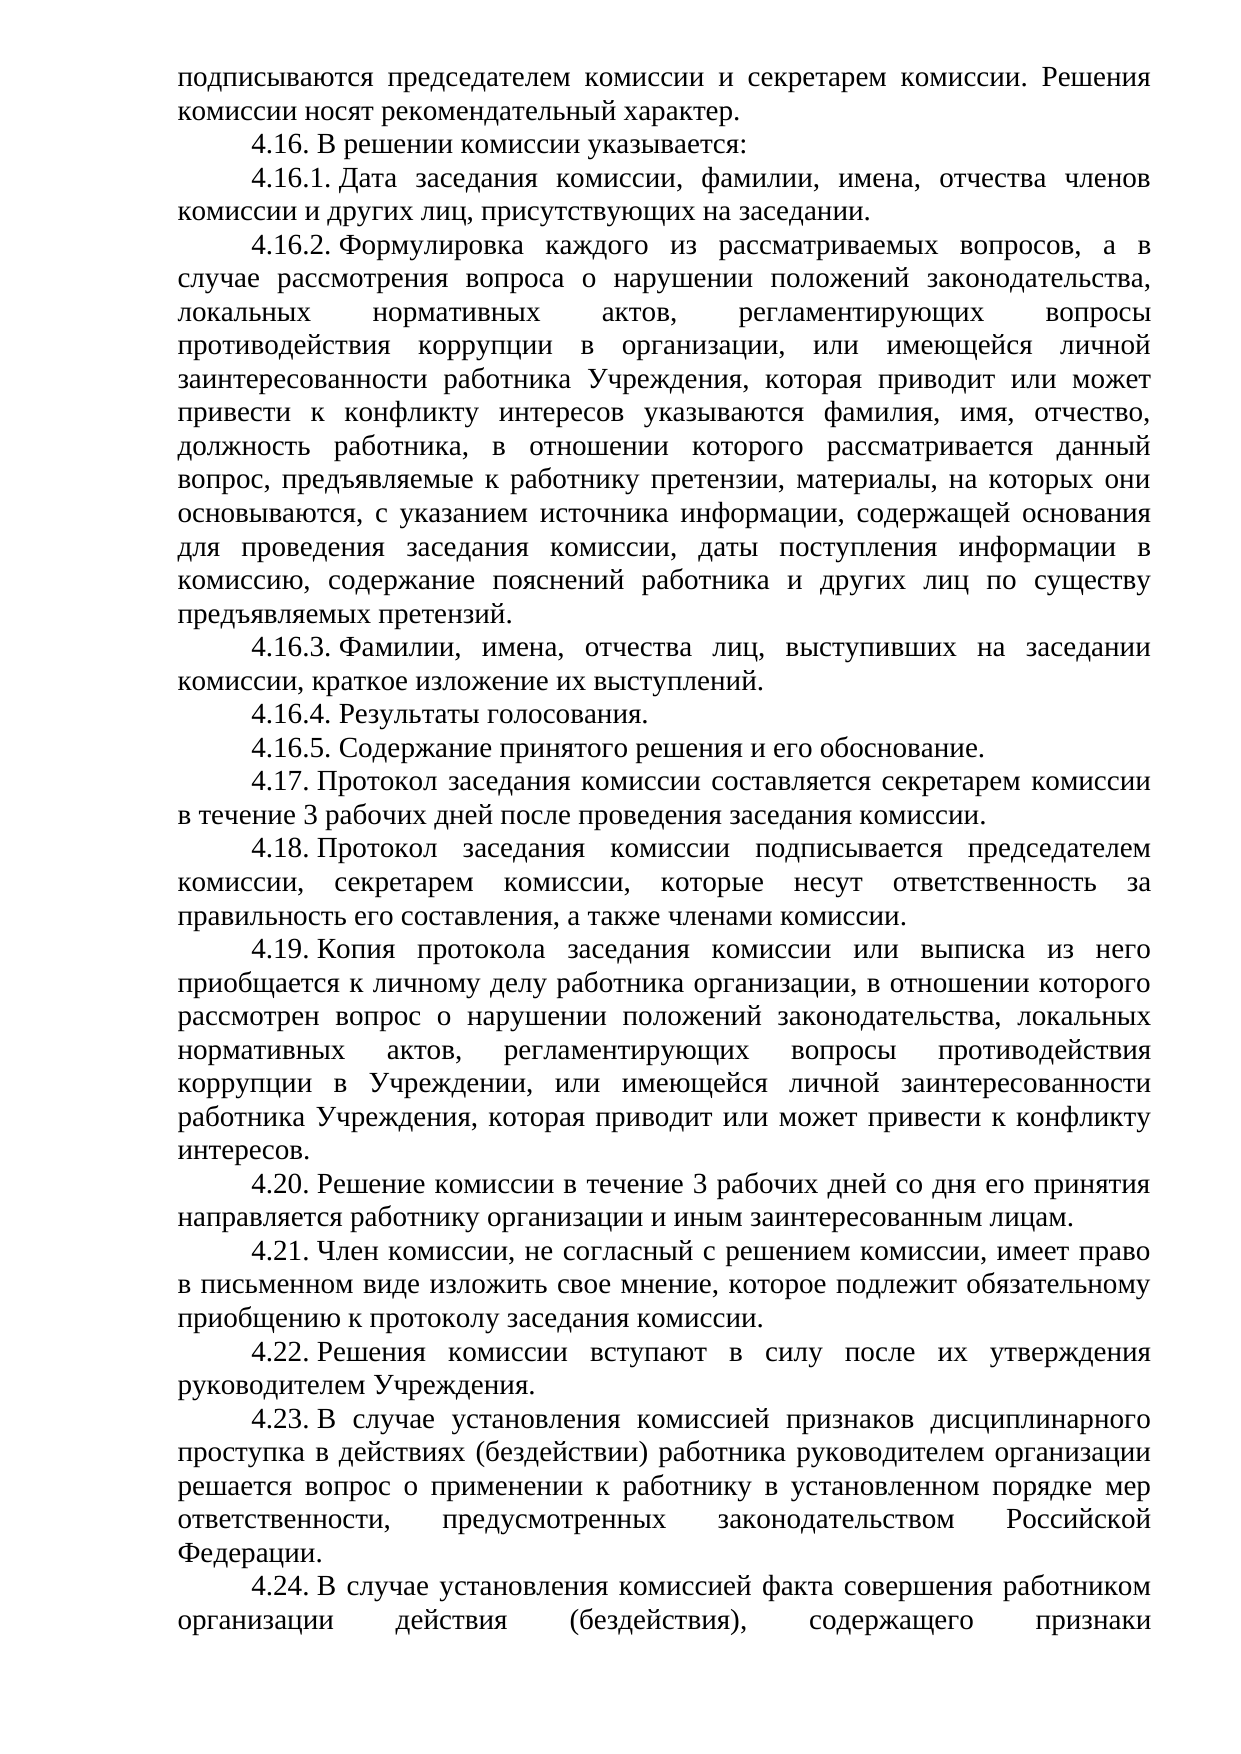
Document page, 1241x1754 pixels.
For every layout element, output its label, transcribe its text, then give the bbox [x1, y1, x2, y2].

list Копия протокола заседания комиссии или выписка из него приобщается к личному делу работника организации, в отношении которого рассмотрен вопрос о нарушении положений законодательства, локальных нормативных актов, регламентирующих вопросы противодействия коррупции в Учреждении, или имеющейся личной заинтересованности работника Учреждения, которая приводит или может привести к конфликту интересов. [177, 931, 1152, 1166]
list Решения комиссии вступают в силу после их утверждения руководителем Учреждения. [177, 1334, 1152, 1401]
list Формулировка каждого из рассматриваемых вопросов, а в случае рассмотрения вопроса о нарушении положений законодательства, локальных нормативных актов, регламентирующих вопросы противодействия коррупции в организации, или имеющейся личной заинтересованности работника Учреждения, которая приводит или может привести к конфликту интересов указываются фамилия, имя, отчество, должность работника, в отношении которого рассматривается данный вопрос, предъявляемые к работнику претензии, материалы, на которых они основываются, с указанием источника информации, содержащей основания для проведения заседания комиссии, даты поступления информации в комиссию, содержание пояснений работника и других лиц по существу предъявляемых претензий. [177, 227, 1152, 629]
list Дата заседания комиссии, фамилии, имена, отчества членов комиссии и других лиц, присутствующих на заседании. [177, 160, 1152, 227]
list В случае установления комиссией признаков дисциплинарного проступка в действиях (бездействии) работника руководителем организации решается вопрос о применении к работнику в установленном порядке мер ответственности, предусмотренных законодательством Российской Федерации. [177, 1401, 1152, 1568]
list Содержание принятого решения и его обоснование. [177, 730, 1152, 763]
list Результаты голосования. [177, 696, 1152, 730]
list В решении комиссии указывается: [177, 126, 1152, 160]
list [177, 59, 1152, 126]
list Решение комиссии в течение 3 рабочих дней со дня его принятия направляется работнику организации и иным заинтересованным лицам. [177, 1166, 1152, 1233]
list Фамилии, имена, отчества лиц, выступивших на заседании комиссии, краткое изложение их выступлений. [177, 629, 1152, 696]
list Член комиссии, не согласный с решением комиссии, имеет право в письменном виде изложить свое мнение, которое подлежит обязательному приобщению к протоколу заседания комиссии. [177, 1233, 1152, 1334]
list Протокол заседания комиссии составляется секретарем комиссии в течение 3 рабочих дней после проведения заседания комиссии. [177, 763, 1152, 831]
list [177, 1568, 1152, 1636]
list Протокол заседания комиссии подписывается председателем комиссии, секретарем комиссии, которые несут ответственность за правильность его составления, а также членами комиссии. [177, 831, 1152, 931]
